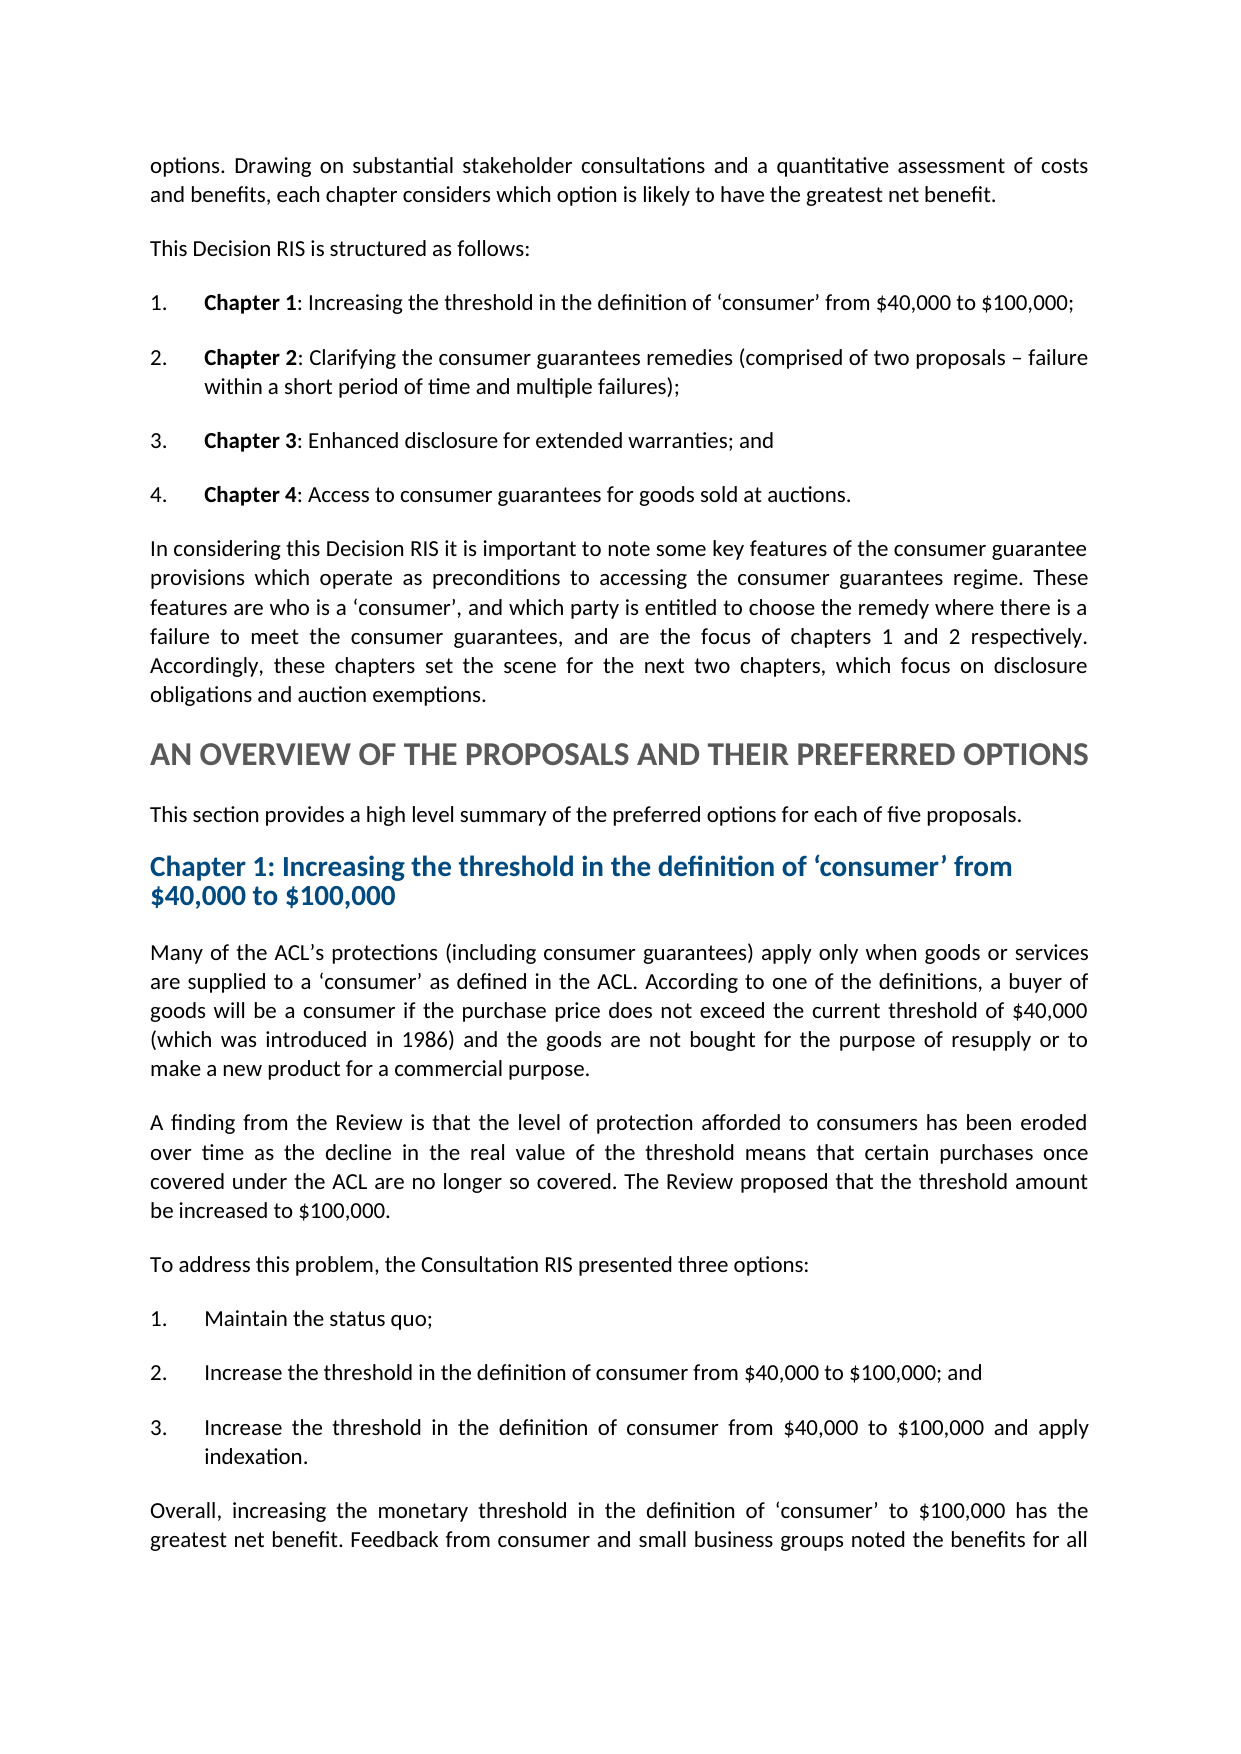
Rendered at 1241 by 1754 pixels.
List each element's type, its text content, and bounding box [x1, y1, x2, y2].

text Chapter 4: Access to consumer guarantees for goods sold at auctions. [150, 479, 1090, 508]
text Many of the ACL’s protections (including consumer guarantees) apply only when goods or services are supplied to a ‘consumer’ as defined in the ACL. According to one of the definitions, a buyer of goods will be a consumer if the purchase price does not exceed the current threshold of $40,000 (which was introduced in 1986) and the goods are not bought for the purpose of resupply or to make a new product for a commercial purpose. [150, 937, 1090, 1082]
text A finding from the Review is that the level of protection afforded to consumers has been eroded over time as the decline in the real value of the threshold means that certain purchases once covered under the ACL are no longer so covered. The Review proposed that the threshold amount be increased to $100,000. [150, 1107, 1090, 1224]
list Maintain the status quo; [150, 1303, 1090, 1332]
text Chapter 2: Clarifying the consumer guarantees remedies (comprised of two proposals – failure within a short period of time and multiple failures); [150, 342, 1090, 400]
text In considering this Decision RIS it is important to note some key features of the consumer guarantee provisions which operate as preconditions to accessing the consumer guarantees regime. These features are who is a ‘consumer’, and which party is entitled to choose the remedy where there is a failure to meet the consumer guarantees, and are the focus of chapters 1 and 2 respectively. Accordingly, these chapters set the scene for the next two chapters, which focus on disclosure obligations and auction exemptions. [150, 533, 1090, 708]
list Increase the threshold in the definition of consumer from $40,000 to $100,000 and apply indexation. [150, 1412, 1090, 1470]
text Chapter 1: Increasing the threshold in the definition of ‘consumer’ from $40,000 to $100,000; [150, 287, 1090, 317]
subtitle Chapter 1: Increasing the threshold in the definition of ‘consumer’ from $40,000 to $100,000 [150, 853, 1090, 912]
text This Decision RIS is structured as follows: [150, 233, 1090, 262]
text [150, 1495, 1090, 1553]
list Increase the threshold in the definition of consumer from $40,000 to $100,000; and [150, 1357, 1090, 1387]
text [150, 150, 1090, 208]
subtitle An overview of the proposals and their preferred options [150, 733, 1090, 774]
text To address this problem, the Consultation RIS presented three options: [150, 1249, 1090, 1278]
text Chapter 3: Enhanced disclosure for extended warranties; and [150, 425, 1090, 454]
text This section provides a high level summary of the preferred options for each of five proposals. [150, 799, 1090, 828]
